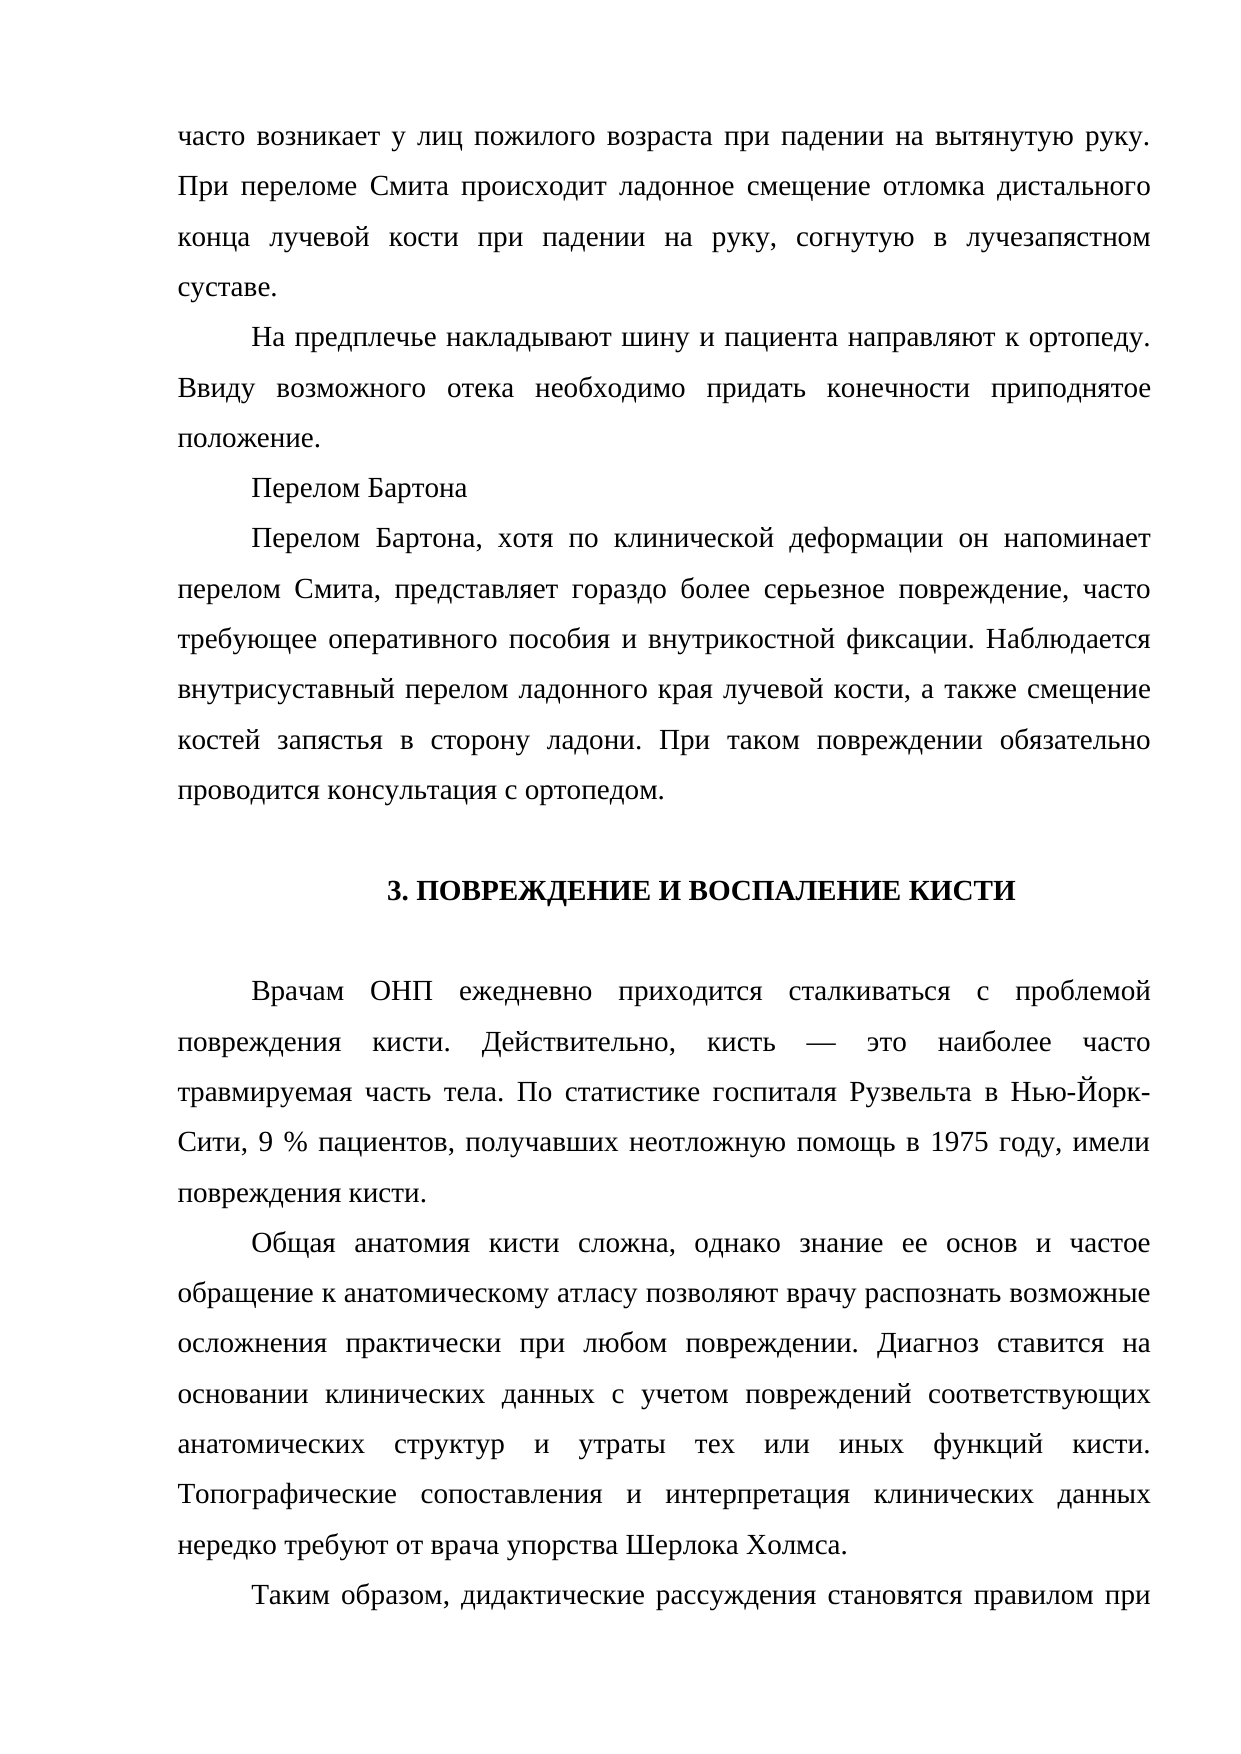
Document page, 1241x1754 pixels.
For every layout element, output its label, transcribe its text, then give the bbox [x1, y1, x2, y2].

text Перелом Бартона [177, 470, 1152, 504]
text Перелом Бартона, хотя по клинической деформации он напоминает перелом Смита, представляет гораздо более серьезное повреждение, часто требующее оперативного пособия и внутрикостной фиксации. Наблюдается внутрисуставный перелом ладонного края лучевой кости, а также смещение костей запястья в сторону ладони. При таком повреждении обязательно проводится консультация с ортопедом. [177, 521, 1152, 806]
text На предплечье накладывают шину и пациента направляют к ортопеду. Ввиду возможного отека необходимо придать конечности приподнятое положение. [177, 319, 1152, 453]
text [177, 1577, 1152, 1611]
text 3. ПОВРЕЖДЕНИЕ И ВОСПАЛЕНИЕ КИСТИ [177, 873, 1152, 906]
text Врачам ОНП ежедневно приходится сталкиваться с проблемой повреждения кисти. Действительно, кисть — это наиболее часто травмируемая часть тела. По статистике госпиталя Рузвельта в Нью-Йорк-Сити, 9 % пациентов, получавших неотложную помощь в 1975 году, имели повреждения кисти. [177, 973, 1152, 1208]
text Общая анатомия кисти сложна, однако знание ее основ и частое обращение к анатомическому атласу позволяют врачу распознать возможные осложнения практически при любом повреждении. Диагноз ставится на основании клинических данных с учетом повреждений соответствующих анатомических структур и утраты тех или иных функций кисти. Топографические сопоставления и интерпретация клинических данных нередко требуют от врача упорства Шерлока Холмса. [177, 1225, 1152, 1560]
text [177, 118, 1152, 303]
